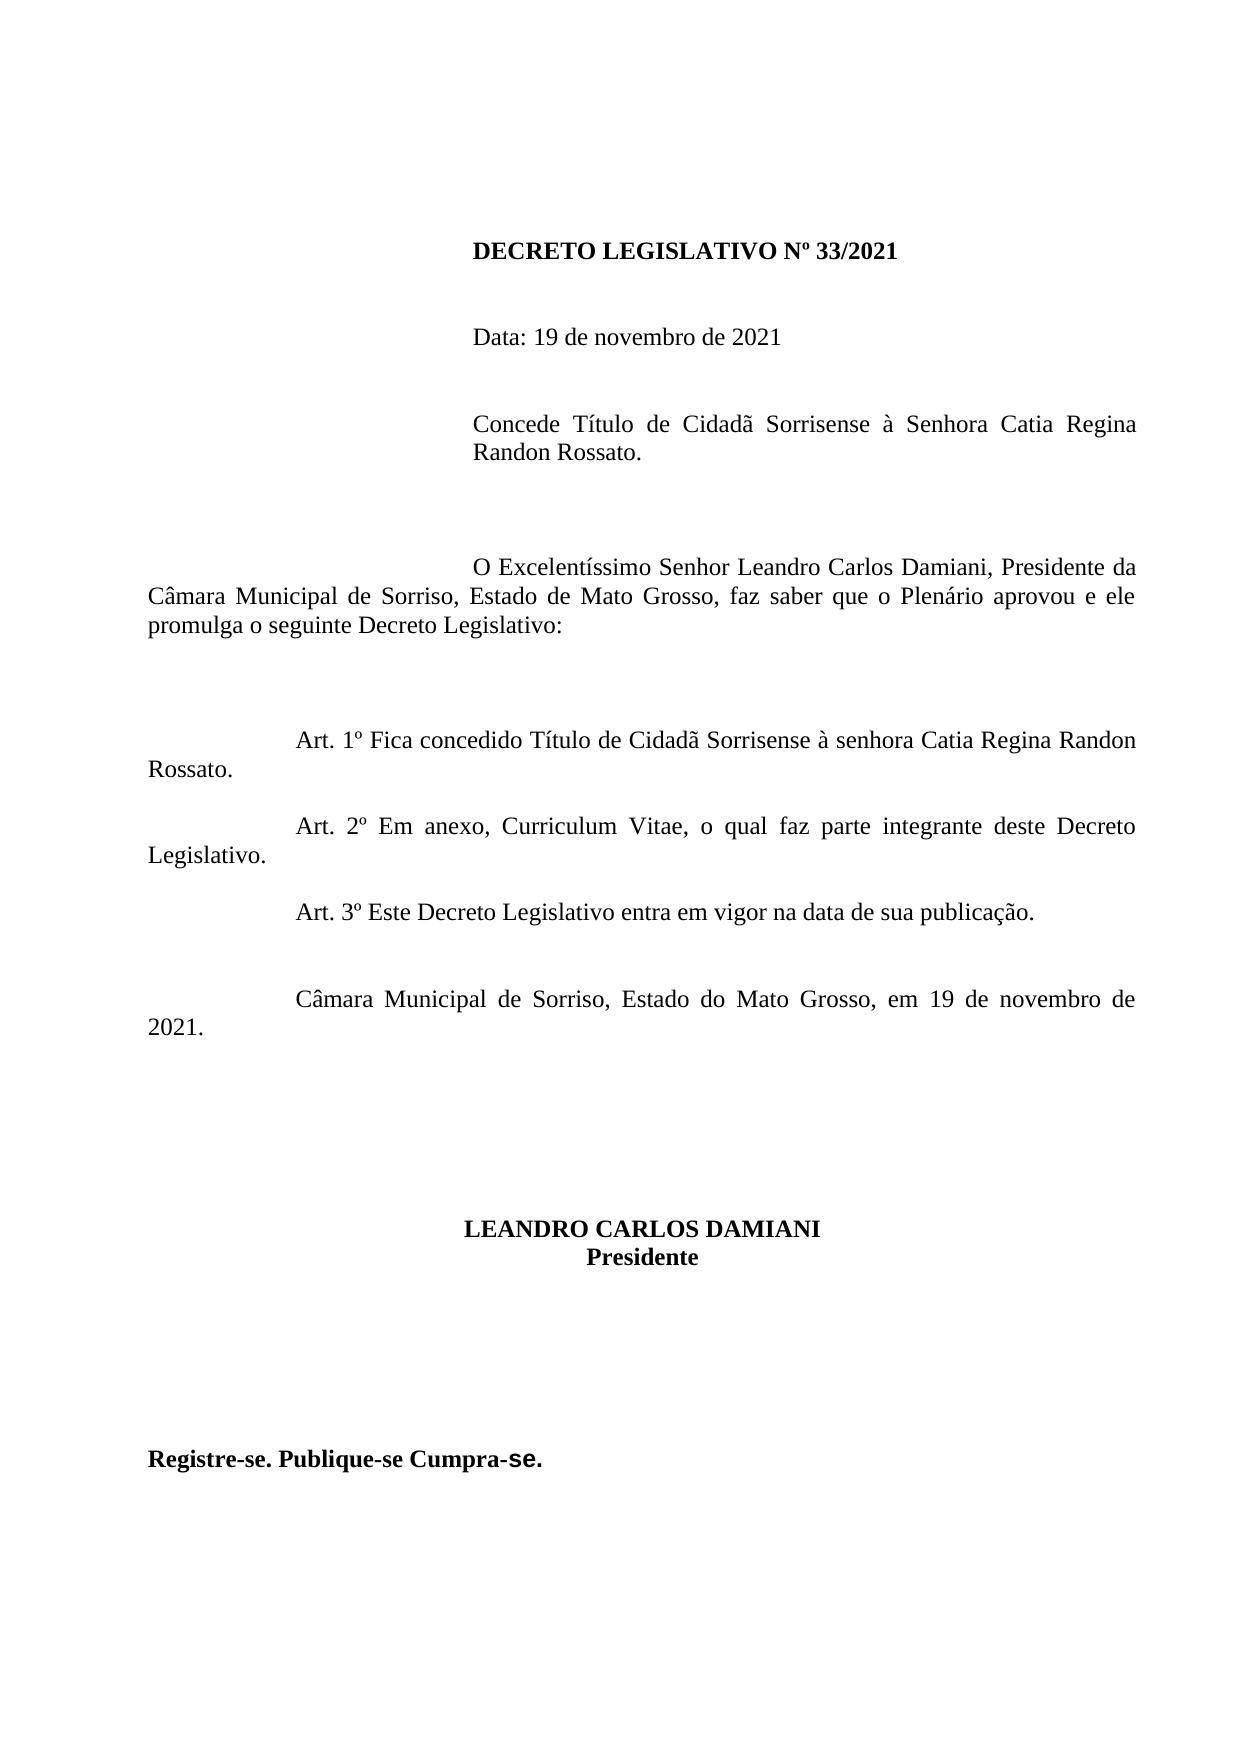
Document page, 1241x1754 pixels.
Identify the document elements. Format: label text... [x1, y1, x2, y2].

text Data: 19 de novembro de 2021 [473, 322, 1137, 351]
text Art. 2º Em anexo, Curriculum Vitae, o qual faz parte integrante deste Decreto Legislativo. [148, 811, 1137, 869]
text Câmara Municipal de Sorriso, Estado do Mato Grosso, em 19 de novembro de 2021. [148, 984, 1137, 1041]
text Concede Título de Cidadã Sorrisense à Senhora Catia Regina Randon Rossato. [473, 409, 1137, 466]
text Presidente [148, 1242, 1137, 1271]
text O Excelentíssimo Senhor Leandro Carlos Damiani, Presidente da Câmara Municipal de Sorriso, Estado de Mato Grosso, faz saber que o Plenário aprovou e ele promulga o seguinte Decreto Legislativo: [148, 552, 1137, 639]
text Registre-se. Publique-se Cumpra-se. [148, 1444, 1137, 1473]
text Art. 1º Fica concedido Título de Cidadã Sorrisense à senhora Catia Regina Randon Rossato. [148, 725, 1137, 782]
text Art. 3º Este Decreto Legislativo entra em vigor na data de sua publicação. [148, 897, 1137, 926]
title DECRETO LEGISLATIVO Nº 33/2021 [473, 236, 1137, 265]
text LEANDRO CARLOS DAMIANI [148, 1214, 1137, 1242]
